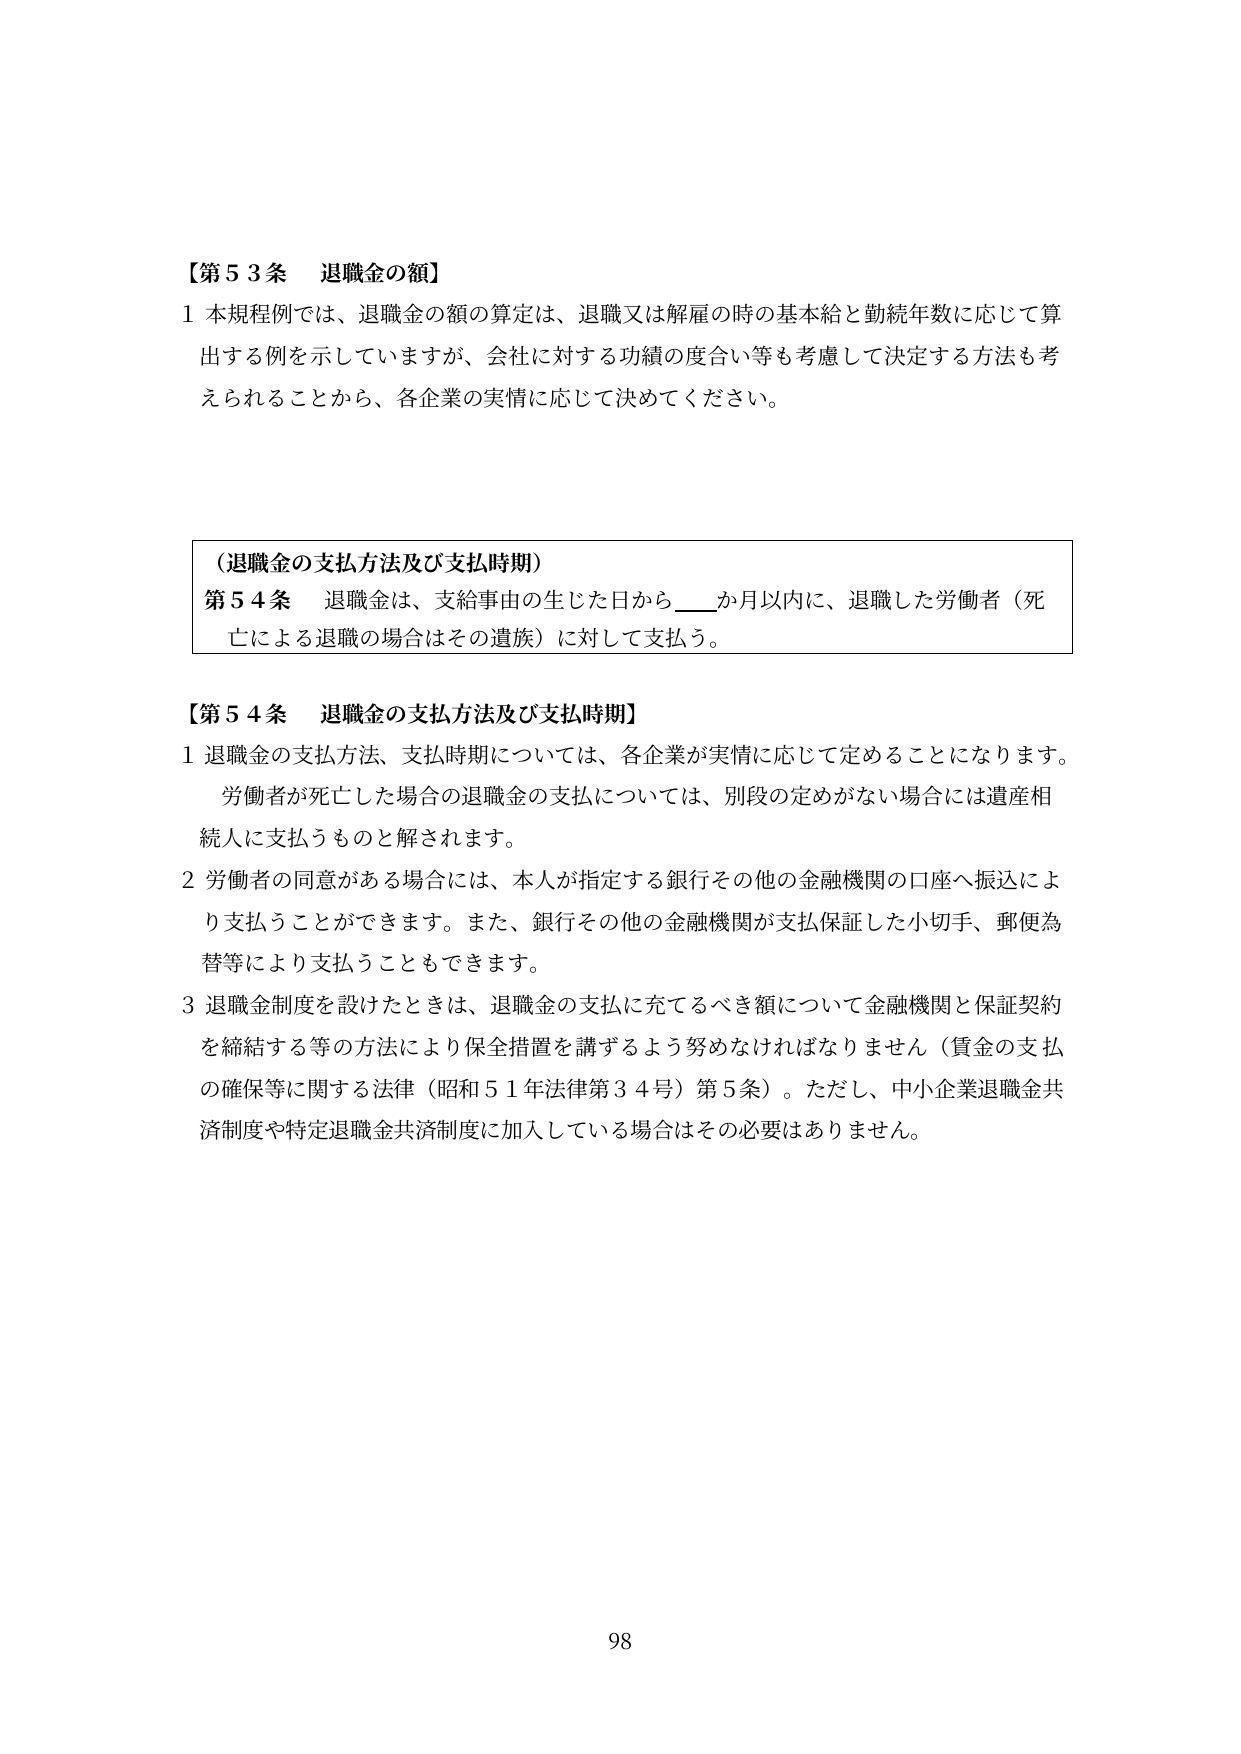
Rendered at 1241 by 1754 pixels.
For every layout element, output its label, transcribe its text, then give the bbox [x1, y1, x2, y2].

subtitle 【第５３条 退職金の額】 [177, 256, 1103, 288]
text 労働者が死亡した場合の退職金の支払については、別段の定めがない場合には遺産相続人に支払うものと解されます。 [199, 779, 1063, 853]
text １ 本規程例では、退職金の額の算定は、退職又は解雇の時の基本給と勤続年数に応じて算出する例を示していますが、会社に対する功績の度合い等も考慮して決定する方法も考えられることから、各企業の実情に応じて決めてください。 [177, 297, 1064, 412]
subtitle 【第５４条 退職金の支払方法及び支払時期】 [177, 697, 1103, 728]
text １ 退職金の支払方法、支払時期については、各企業が実情に応じて定めることになります。 [177, 738, 1063, 769]
text ２ 労働者の同意がある場合には、本人が指定する銀行その他の金融機関の口座へ振込により支払うことができます。また、銀行その他の金融機関が支払保証した小切手、郵便為替等により支払うこともできます。 [177, 863, 1063, 978]
text ３ 退職金制度を設けたときは、退職金の支払に充てるべき額について金融機関と保証契約を締結する等の方法により保全措置を講ずるよう努めなければなりません（賃金の支払の確保等に関する法律（昭和５１年法律第３４号）第５条）。ただし、中小企業退職金共済制度や特定退職金共済制度に加入している場合はその必要はありません。 [177, 988, 1064, 1145]
